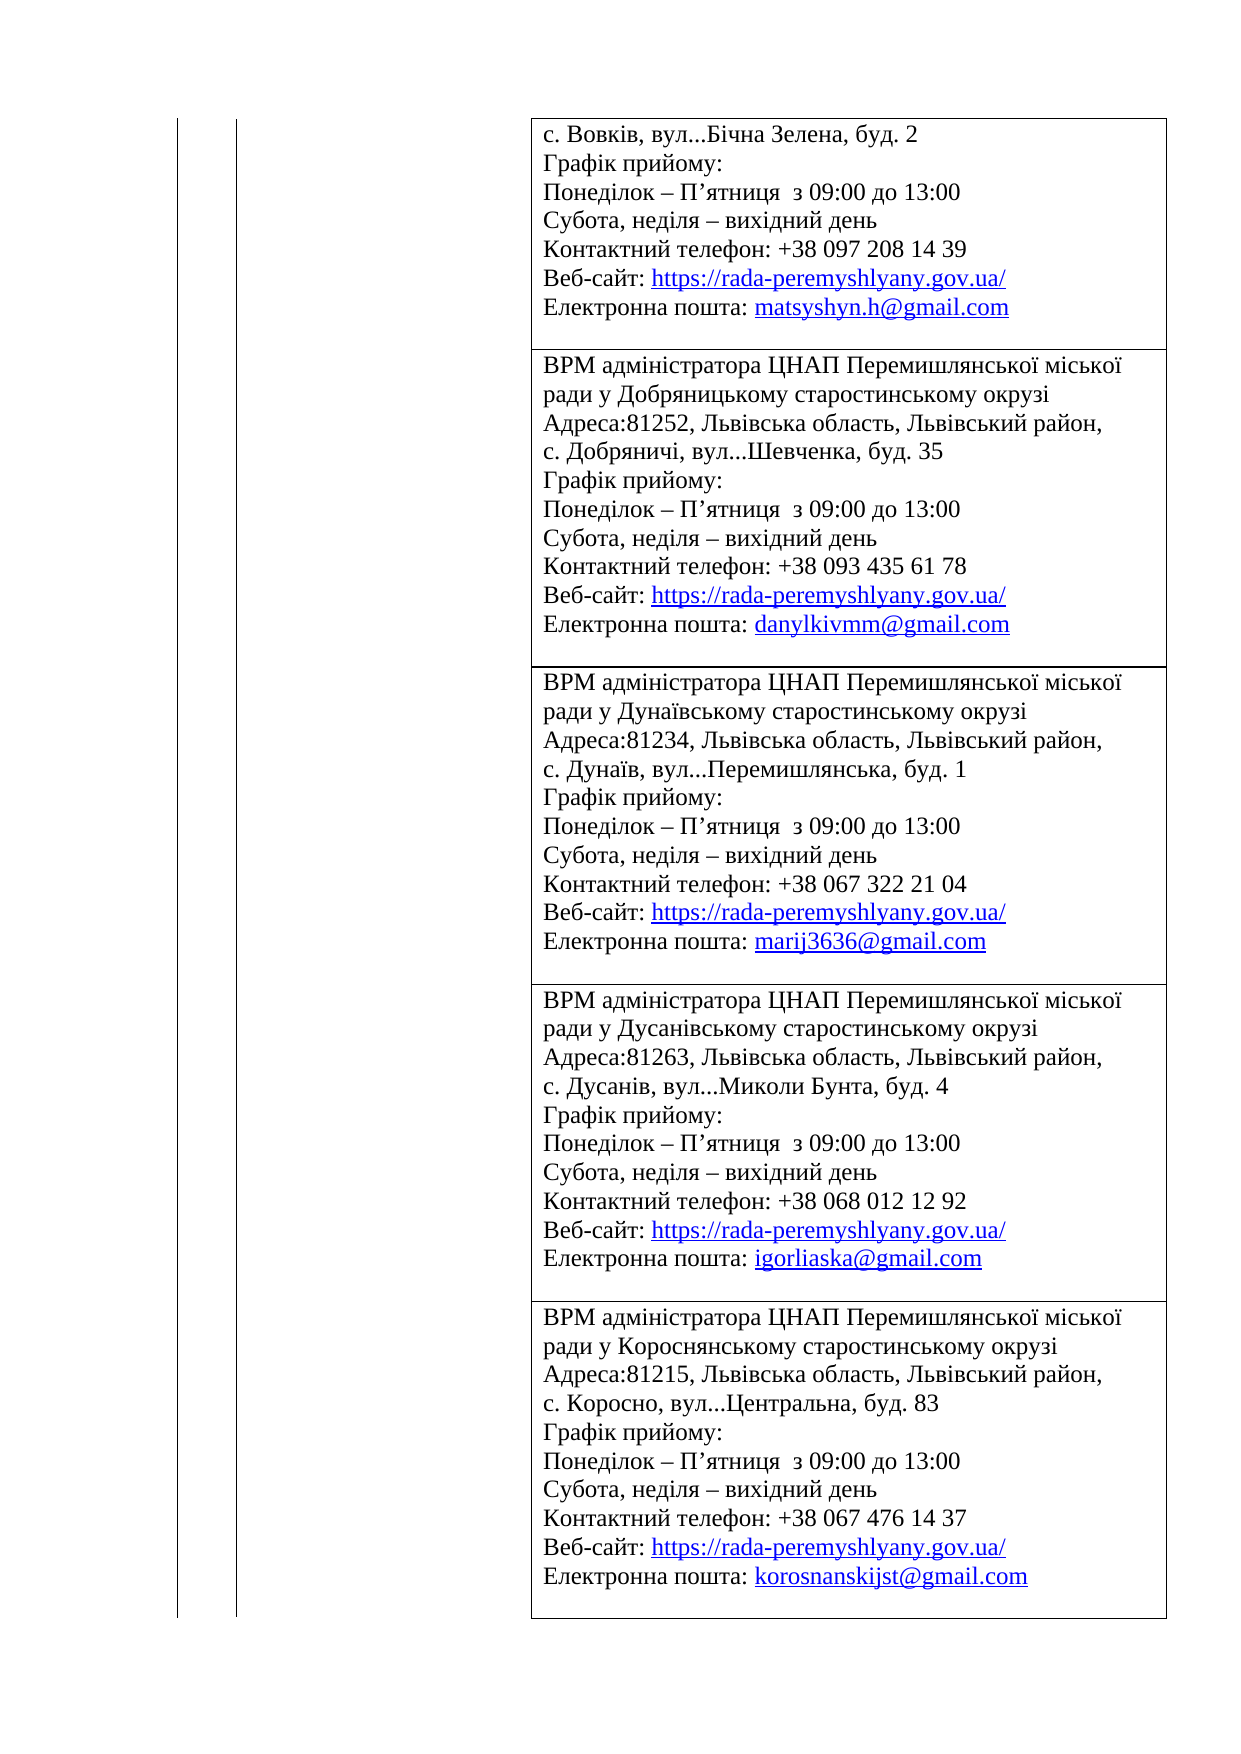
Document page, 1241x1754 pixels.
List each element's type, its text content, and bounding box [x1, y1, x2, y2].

table_cell ВРМ адміністратора ЦНАП Перемишлянської міської ради у Добряницькому старостинському окрузі Адреса:81252, Львівська область, Львівський район, с. Добряничі, вул...Шевченка, буд. 35 Графік прийому: Понеділок – П’ятниця з 09:00 до 13:00 Cубота, неділя – вихідний день Контактний телефон: +38 093 435 61 78 Веб-сайт: https://rada-peremyshlyany.gov.ua/ Електронна пошта: danylkivmm@gmail.com [532, 350, 1166, 666]
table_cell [532, 119, 1166, 349]
table_cell ВРМ адміністратора ЦНАП Перемишлянської міської ради у Дунаївському старостинському окрузі Адреса:81234, Львівська область, Львівський район, с. Дунаїв, вул...Перемишлянська, буд. 1 Графік прийому: Понеділок – П’ятниця з 09:00 до 13:00 Cубота, неділя – вихідний день Контактний телефон: +38 067 322 21 04 Веб-сайт: https://rada-peremyshlyany.gov.ua/ Електронна пошта: marij3636@gmail.com [532, 668, 1166, 984]
table_cell ВРМ адміністратора ЦНАП Перемишлянської міської ради у Дусанівському старостинському окрузі Адреса:81263, Львівська область, Львівський район, с. Дусанів, вул...Миколи Бунта, буд. 4 Графік прийому: Понеділок – П’ятниця з 09:00 до 13:00 Cубота, неділя – вихідний день Контактний телефон: +38 068 012 12 92 Веб-сайт: https://rada-peremyshlyany.gov.ua/ Електронна пошта: igorliaska@gmail.com [532, 985, 1166, 1301]
table_cell ВРМ адміністратора ЦНАП Перемишлянської міської ради у Короснянському старостинському окрузі Адреса:81215, Львівська область, Львівський район, с. Коросно, вул...Центральна, буд. 83 Графік прийому: Понеділок – П’ятниця з 09:00 до 13:00 Cубота, неділя – вихідний день Контактний телефон: +38 067 476 14 37 Веб-сайт: https://rada-peremyshlyany.gov.ua/ Електронна пошта: korosnanskijst@gmail.com [532, 1302, 1166, 1618]
